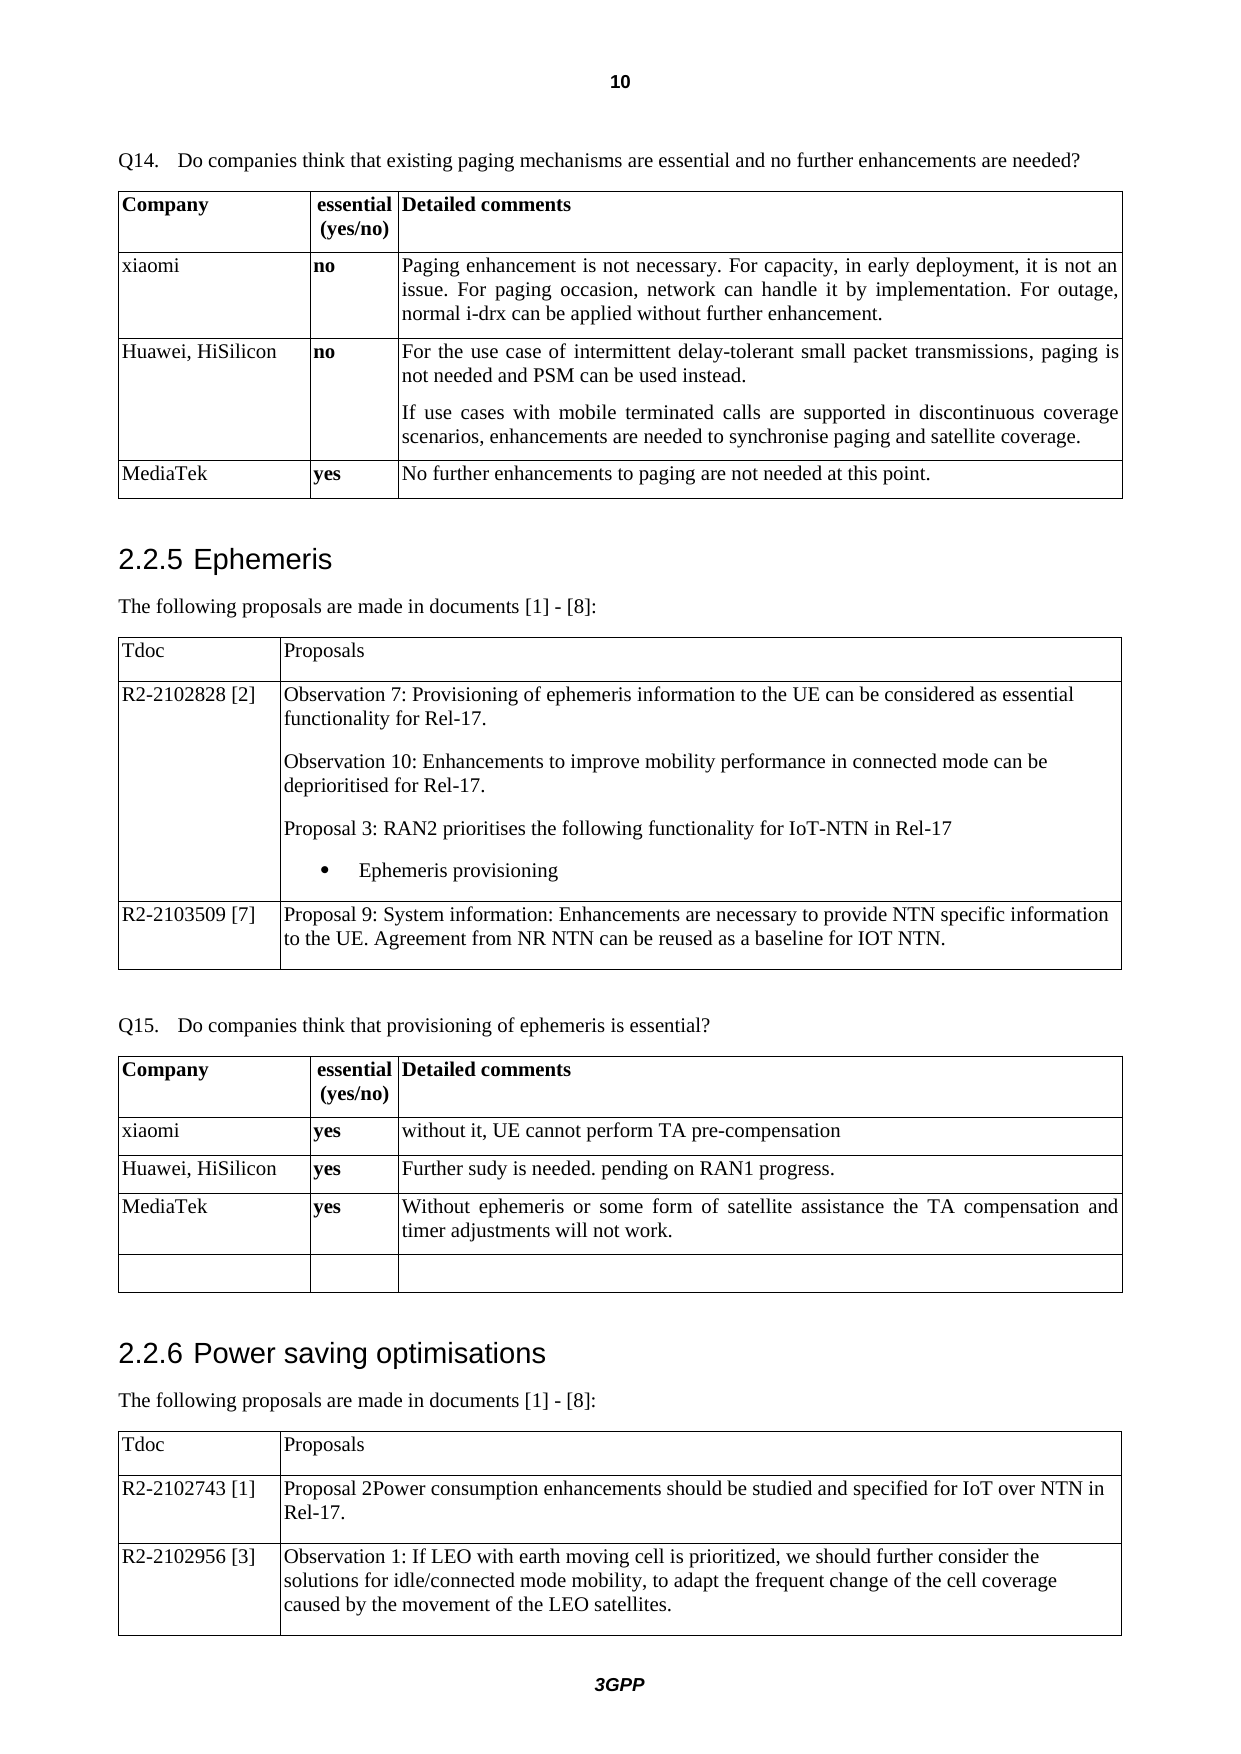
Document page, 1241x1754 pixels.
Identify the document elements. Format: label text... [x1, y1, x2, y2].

table_cell yes [311, 1194, 398, 1254]
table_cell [281, 1544, 1121, 1634]
table_cell without it, UE cannot perform TA pre-compensation [399, 1118, 1122, 1155]
table_header Tdoc [119, 638, 280, 681]
table_cell MediaTek [119, 1194, 310, 1254]
table_cell Huawei, HiSilicon [119, 1156, 310, 1192]
table_cell [399, 1255, 1122, 1292]
table_header essential (yes/no) [311, 192, 398, 252]
table_cell Proposal 9: System information: Enhancements are necessary to provide NTN specific information to the UE. Agreement from NR NTN can be reused as a baseline for IOT NTN. [281, 902, 1121, 969]
table_cell yes [311, 1156, 398, 1192]
table_cell yes [311, 1118, 398, 1155]
table_cell No further enhancements to paging are not needed at this point. [399, 461, 1122, 498]
table_cell yes [311, 461, 398, 498]
table_cell MediaTek [119, 461, 310, 498]
table_cell no [311, 339, 398, 460]
table_header Company [119, 1057, 310, 1117]
table_header Detailed comments [399, 192, 1122, 252]
table_cell R2-2102956 [3] [119, 1544, 280, 1634]
text The following proposals are made in documents [1] - [8]: [118, 594, 1122, 618]
subtitle Ephemeris [118, 542, 1122, 575]
table_cell R2-2102828 [2] [119, 682, 280, 901]
table_header essential (yes/no) [311, 1057, 398, 1117]
table_cell no [311, 253, 398, 338]
table_cell Further sudy is needed. pending on RAN1 progress. [399, 1156, 1122, 1192]
table_cell Without ephemeris or some form of satellite assistance the TA compensation and timer adjustments will not work. [399, 1194, 1122, 1254]
table_cell For the use case of intermittent delay-tolerant small packet transmissions, paging is not needed and PSM can be used instead. If use cases with mobile terminated calls are supported in discontinuous coverage scenarios, enhancements are needed to synchronise paging and satellite coverage. [399, 339, 1122, 460]
table_header Detailed comments [399, 1057, 1122, 1117]
text The following proposals are made in documents [1] - [8]: [118, 1388, 1122, 1412]
table_cell R2-2102743 [1] [119, 1476, 280, 1542]
table_cell xiaomi [119, 253, 310, 338]
table_cell R2-2103509 [7] [119, 902, 280, 969]
table_cell Observation 7: Provisioning of ephemeris information to the UE can be considered as essential functionality for Rel-17. Observation 10: Enhancements to improve mobility performance in connected mode can be deprioritised for Rel-17. Proposal 3: RAN2 prioritises the following functionality for IoT-NTN in Rel-17 Ephemeris provisioning [281, 682, 1121, 901]
table_header Proposals [281, 638, 1121, 681]
subtitle Power saving optimisations [118, 1336, 1122, 1369]
table_header Company [119, 192, 310, 252]
table_cell Paging enhancement is not necessary. For capacity, in early deployment, it is not an issue. For paging occasion, network can handle it by implementation. For outage, normal i-drx can be applied without further enhancement. [399, 253, 1122, 338]
table_cell [311, 1255, 398, 1292]
table_cell Huawei, HiSilicon [119, 339, 310, 460]
table_header Tdoc [119, 1432, 280, 1474]
table_header Proposals [281, 1432, 1121, 1474]
table_cell Proposal 2 Power consumption enhancements should be studied and specified for IoT over NTN in Rel-17. [281, 1476, 1121, 1542]
list Do companies think that existing paging mechanisms are essential and no further enhancements are needed? [118, 148, 1122, 172]
table_cell xiaomi [119, 1118, 310, 1155]
table_cell [119, 1255, 310, 1292]
list Do companies think that provisioning of ephemeris is essential? [118, 1013, 1122, 1037]
